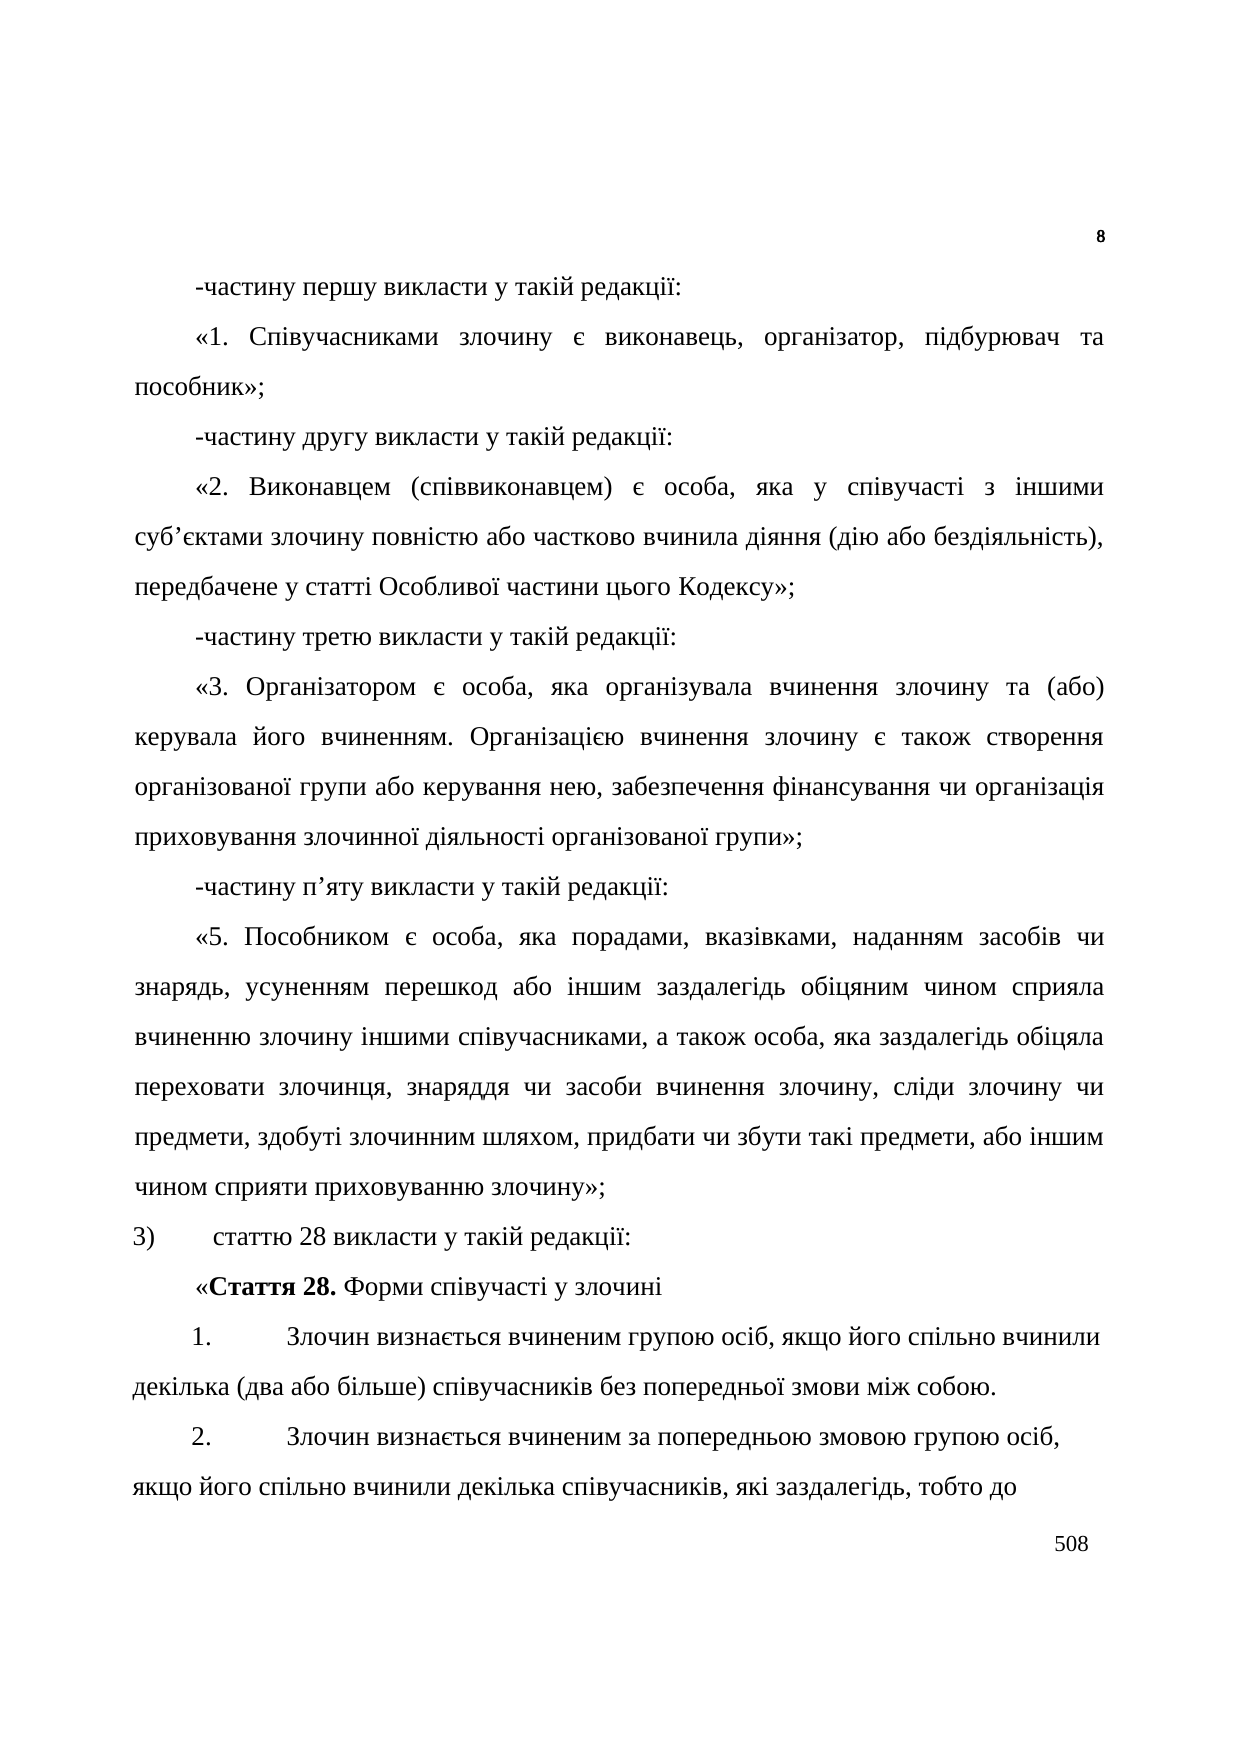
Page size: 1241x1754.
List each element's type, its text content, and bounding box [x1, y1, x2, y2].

text -частину третю викласти у такій редакції: [134, 605, 1107, 655]
text «2. Виконавцем (співвиконавцем) є особа, яка у співучасті з іншими суб’єктами злочину повністю або частково вчинила діяння (дію або бездіяльність), передбачене у статті Особливої частини цього Кодексу»; [134, 455, 1105, 605]
text «5. Пособником є особа, яка порадами, вказівками, наданням засобів чи знарядь, усуненням перешкод або іншим заздалегідь обіцяним чином сприяла вчиненню злочину іншими співучасниками, а також особа, яка заздалегідь обіцяла переховати злочинця, знаряддя чи засоби вчинення злочину, сліди злочину чи предмети, здобуті злочинним шляхом, придбати чи збути такі предмети, або іншим чином сприяти приховуванню злочину»; [134, 905, 1105, 1205]
list Злочин визнається вчиненим групою осіб, якщо його спільно вчинили декілька (два або більше) співучасників без попередньої змови між собою. [132, 1305, 1105, 1405]
text -частину п’яту викласти у такій редакції: [134, 855, 1107, 905]
text «Стаття 28. Форми співучасті у злочині [134, 1255, 1107, 1305]
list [132, 1405, 1105, 1505]
text «3. Організатором є особа, яка організувала вчинення злочину та (або) керувала його вчиненням. Організацією вчинення злочину є також створення організованої групи або керування нею, забезпечення фінансування чи організація приховування злочинної діяльності організованої групи»; [134, 655, 1105, 855]
text -частину першу викласти у такій редакції: [134, 255, 1107, 305]
text -частину другу викласти у такій редакції: [134, 405, 1107, 455]
list статтю 28 викласти у такій редакції: [132, 1205, 1107, 1255]
text «1. Співучасниками злочину є виконавець, організатор, підбурювач та пособник»; [134, 305, 1105, 405]
